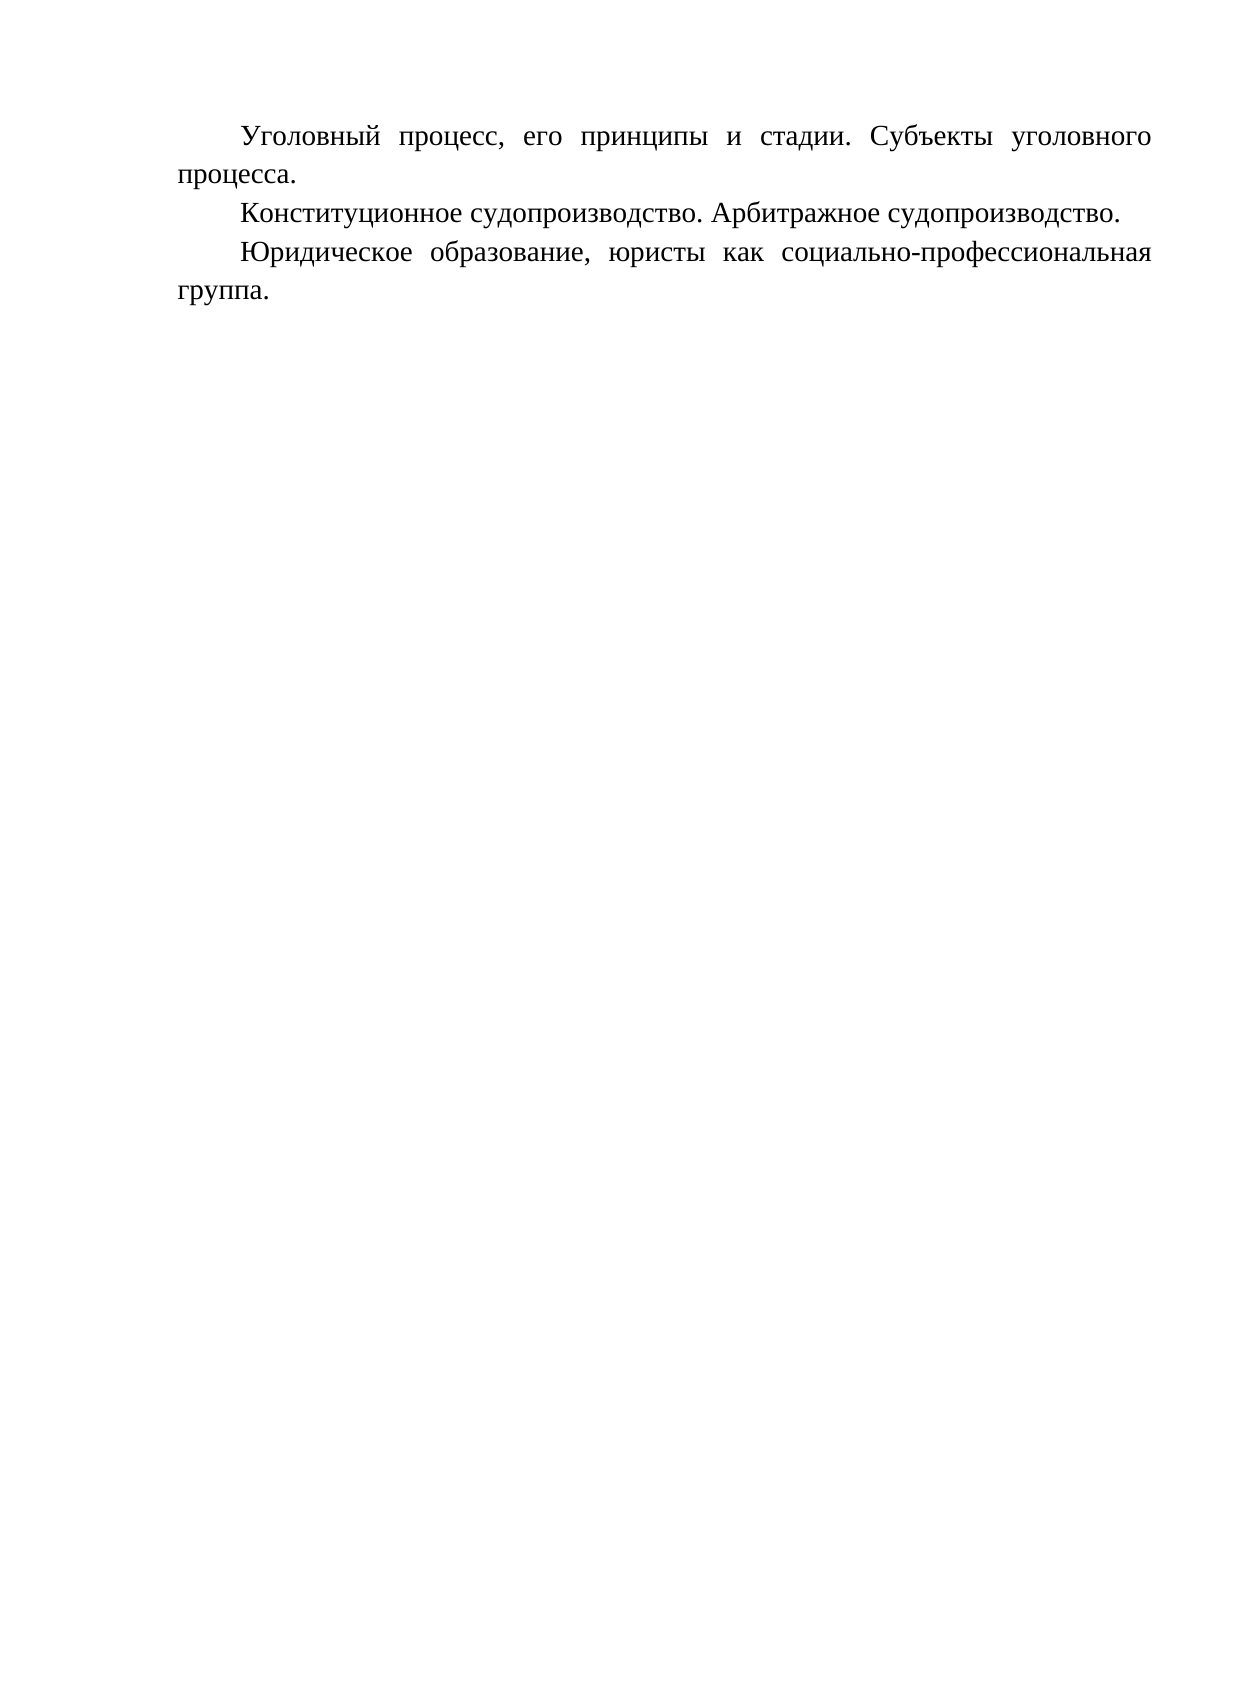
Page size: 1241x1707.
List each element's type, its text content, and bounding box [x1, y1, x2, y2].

text Конституционное судопроизводство. Арбитражное судопроизводство. [177, 195, 1152, 229]
text Уголовный процесс, его принципы и стадии. Субъекты уголовного процесса. [177, 118, 1152, 190]
text Юридическое образование, юристы как социально-профессиональная группа. [177, 234, 1152, 306]
